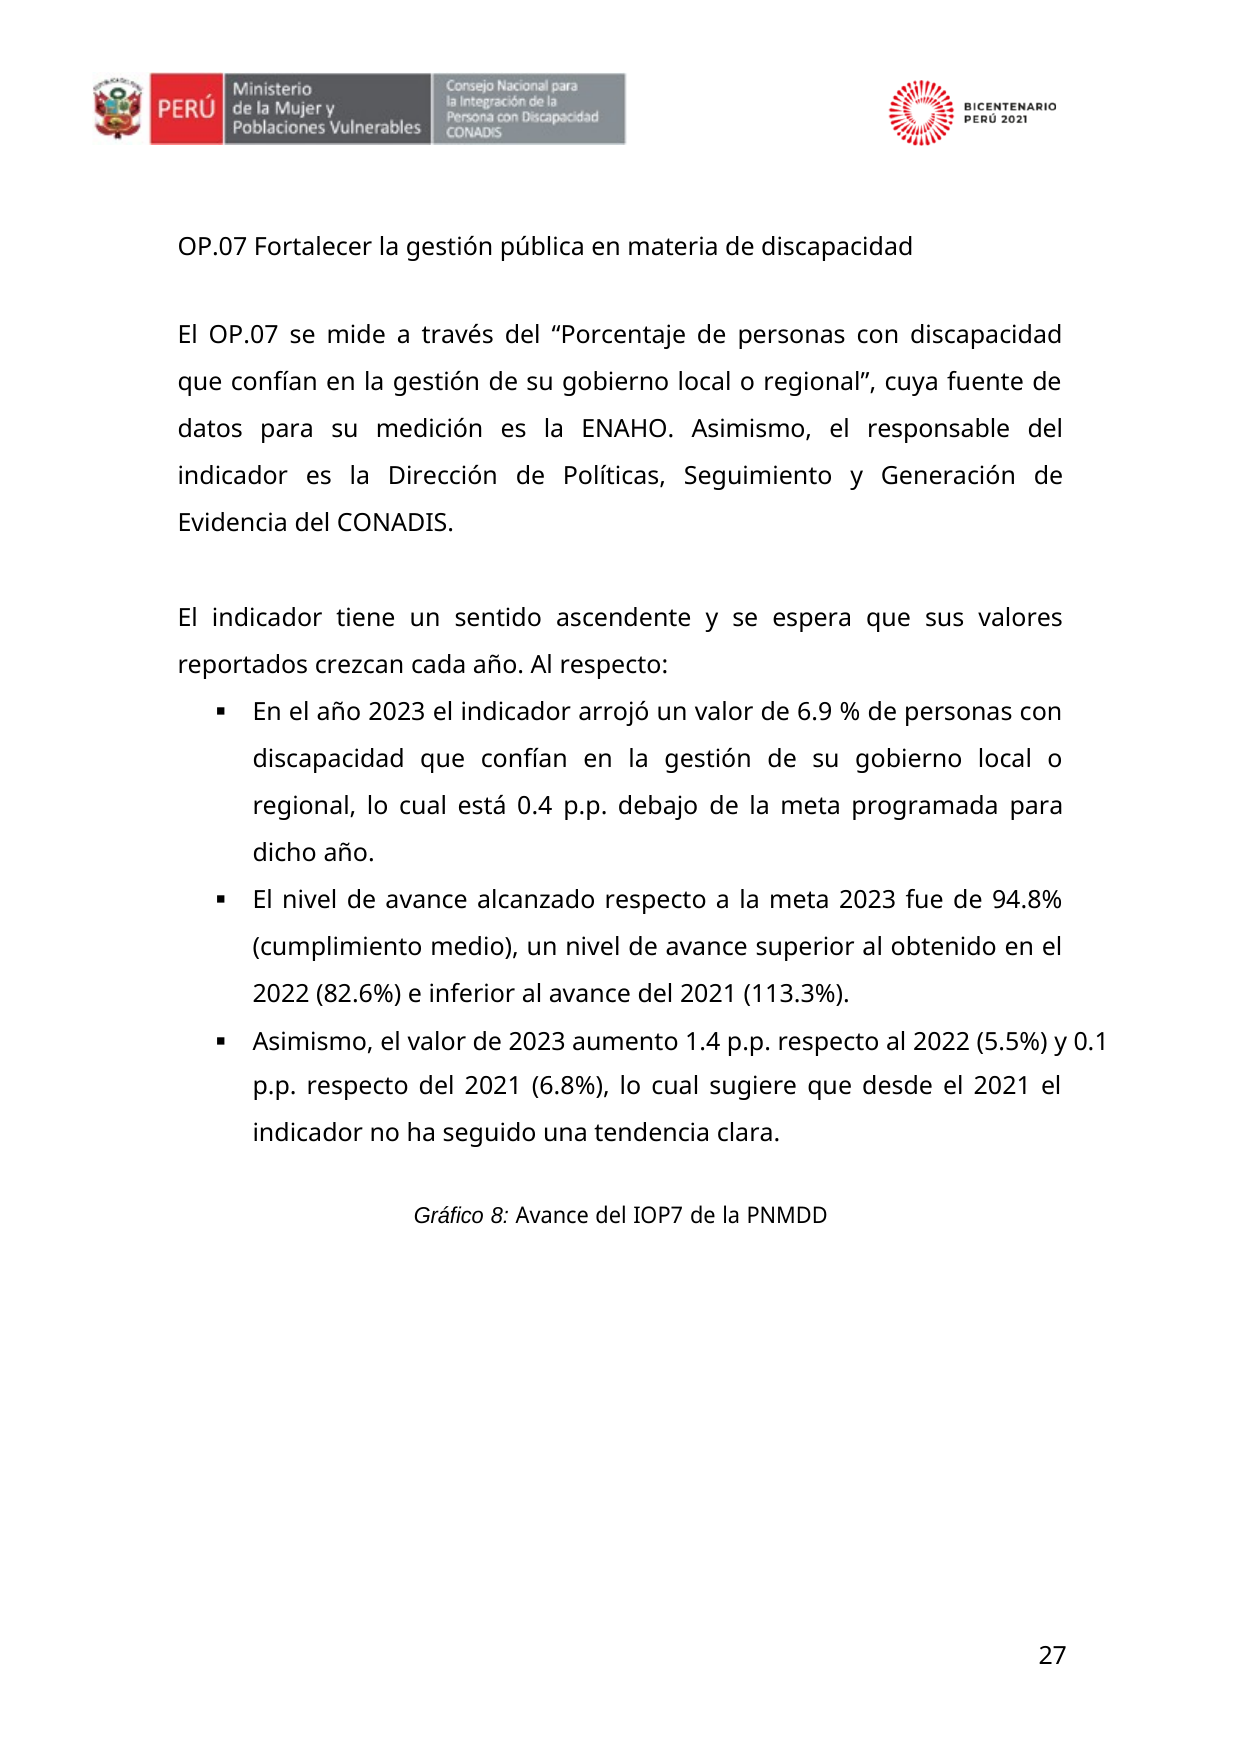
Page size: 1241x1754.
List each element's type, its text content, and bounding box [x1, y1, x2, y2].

text Gráfico 8: Avance del IOP7 de la PNMDD [272, 1199, 969, 1231]
text p.p. respecto del 2021 (6.8%), lo cual sugiere que desde el 2021 el indicador no ha seguido una tendencia clara. [252, 1068, 1063, 1149]
picture [92, 72, 628, 145]
text El indicador tiene un sentido ascendente y se espera que sus valores reportados crezcan cada año. Al respecto: [177, 599, 1063, 681]
list En el año 2023 el indicador arrojó un valor de 6.9 % de personas con discapacidad que confían en la gestión de su gobierno local o regional, lo cual está 0.4 p.p. debajo de la meta programada para dicho año. [215, 694, 1063, 869]
text El OP.07 se mide a través del “Porcentaje de personas con discapacidad que confían en la gestión de su gobierno local o regional”, cuya fuente de datos para su medición es la ENAHO. Asimismo, el responsable del indicador es la Dirección de Políticas, Seguimiento y Generación de Evidencia del CONADIS. [177, 317, 1063, 539]
text OP.07 Fortalecer la gestión pública en materia de discapacidad [177, 229, 1121, 263]
picture [888, 80, 1057, 146]
list El nivel de avance alcanzado respecto a la meta 2023 fue de 94.8% (cumplimiento medio), un nivel de avance superior al obtenido en el 2022 (82.6%) e inferior al avance del 2021 (113.3%). [215, 882, 1064, 1010]
list Asimismo, el valor de 2023 aumento 1.4 p.p. respecto al 2022 (5.5%) y 0.1 [215, 1023, 1121, 1057]
